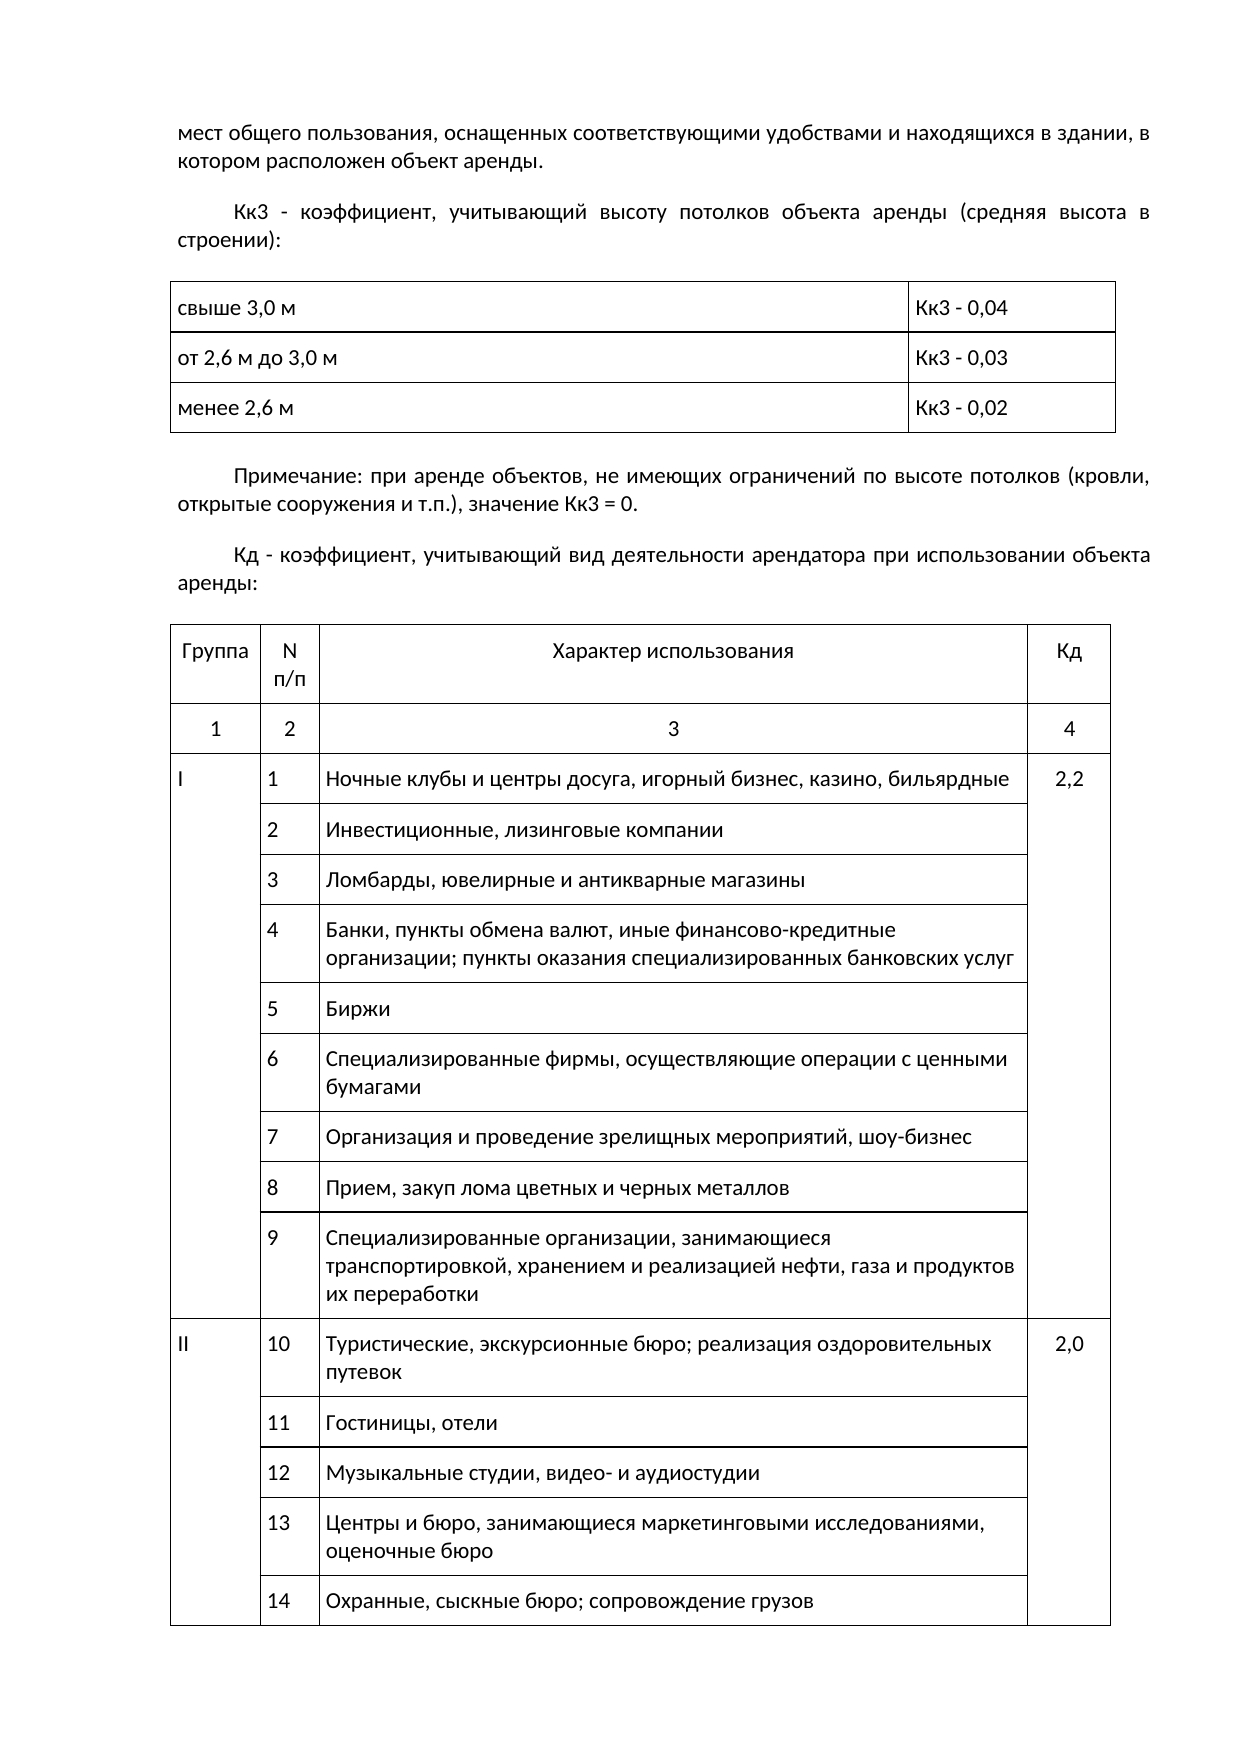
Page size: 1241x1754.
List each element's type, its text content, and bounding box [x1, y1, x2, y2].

table_header свыше 3,0 м [171, 282, 908, 331]
text Примечание: при аренде объектов, не имеющих ограничений по высоте потолков (кровли, открытые сооружения и т.п.), значение Кк3 = 0. [177, 461, 1152, 517]
table_cell 1 [261, 754, 319, 803]
table_cell Кк3 - 0,03 [909, 333, 1115, 382]
table_cell 3 [261, 855, 319, 904]
table_cell I [171, 754, 260, 1318]
table_cell 11 [261, 1397, 319, 1446]
table_cell II [171, 1319, 260, 1625]
table_cell Музыкальные студии, видео- и аудиостудии [320, 1448, 1027, 1497]
table_cell Кк3 - 0,02 [909, 383, 1115, 432]
table_cell Центры и бюро, занимающиеся маркетинговыми исследованиями, оценочные бюро [320, 1498, 1027, 1575]
table_header Кк3 - 0,04 [909, 282, 1115, 331]
table_cell 13 [261, 1498, 319, 1575]
table_cell 6 [261, 1034, 319, 1111]
table_cell 2,2 [1028, 754, 1110, 1318]
table_cell 8 [261, 1162, 319, 1211]
table_header N п/п [261, 625, 319, 702]
table_cell 2 [261, 704, 319, 753]
table_cell 12 [261, 1448, 319, 1497]
table_cell 5 [261, 983, 319, 1032]
table_cell Биржи [320, 983, 1027, 1032]
table_cell 4 [261, 905, 319, 982]
text Кк3 - коэффициент, учитывающий высоту потолков объекта аренды (средняя высота в строении): [177, 197, 1152, 253]
table_cell 2,0 [1028, 1319, 1110, 1625]
table_cell менее 2,6 м [171, 383, 908, 432]
table_cell Банки, пункты обмена валют, иные финансово-кредитные организации; пункты оказания специализированных банковских услуг [320, 905, 1027, 982]
table_cell Ночные клубы и центры досуга, игорный бизнес, казино, бильярдные [320, 754, 1027, 803]
table_cell 9 [261, 1213, 319, 1318]
table_cell 14 [261, 1576, 319, 1625]
table_cell 1 [171, 704, 260, 753]
table_cell 2 [261, 804, 319, 853]
table_cell Охранные, сыскные бюро; сопровождение грузов [320, 1576, 1027, 1625]
table_cell 7 [261, 1112, 319, 1161]
table_cell Инвестиционные, лизинговые компании [320, 804, 1027, 853]
table_cell Гостиницы, отели [320, 1397, 1027, 1446]
table_cell Организация и проведение зрелищных мероприятий, шоу-бизнес [320, 1112, 1027, 1161]
table_cell Специализированные фирмы, осуществляющие операции с ценными бумагами [320, 1034, 1027, 1111]
table_cell Ломбарды, ювелирные и антикварные магазины [320, 855, 1027, 904]
table_header Группа [171, 625, 260, 702]
text Кд - коэффициент, учитывающий вид деятельности арендатора при использовании объекта аренды: [177, 540, 1152, 596]
table_cell Прием, закуп лома цветных и черных металлов [320, 1162, 1027, 1211]
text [177, 118, 1152, 174]
table_header Характер использования [320, 625, 1027, 702]
table_header Кд [1028, 625, 1110, 702]
table_cell 10 [261, 1319, 319, 1396]
table_cell 4 [1028, 704, 1110, 753]
table_cell от 2,6 м до 3,0 м [171, 333, 908, 382]
table_cell 3 [320, 704, 1027, 753]
table_cell Специализированные организации, занимающиеся транспортировкой, хранением и реализацией нефти, газа и продуктов их переработки [320, 1213, 1027, 1318]
table_cell Туристические, экскурсионные бюро; реализация оздоровительных путевок [320, 1319, 1027, 1396]
